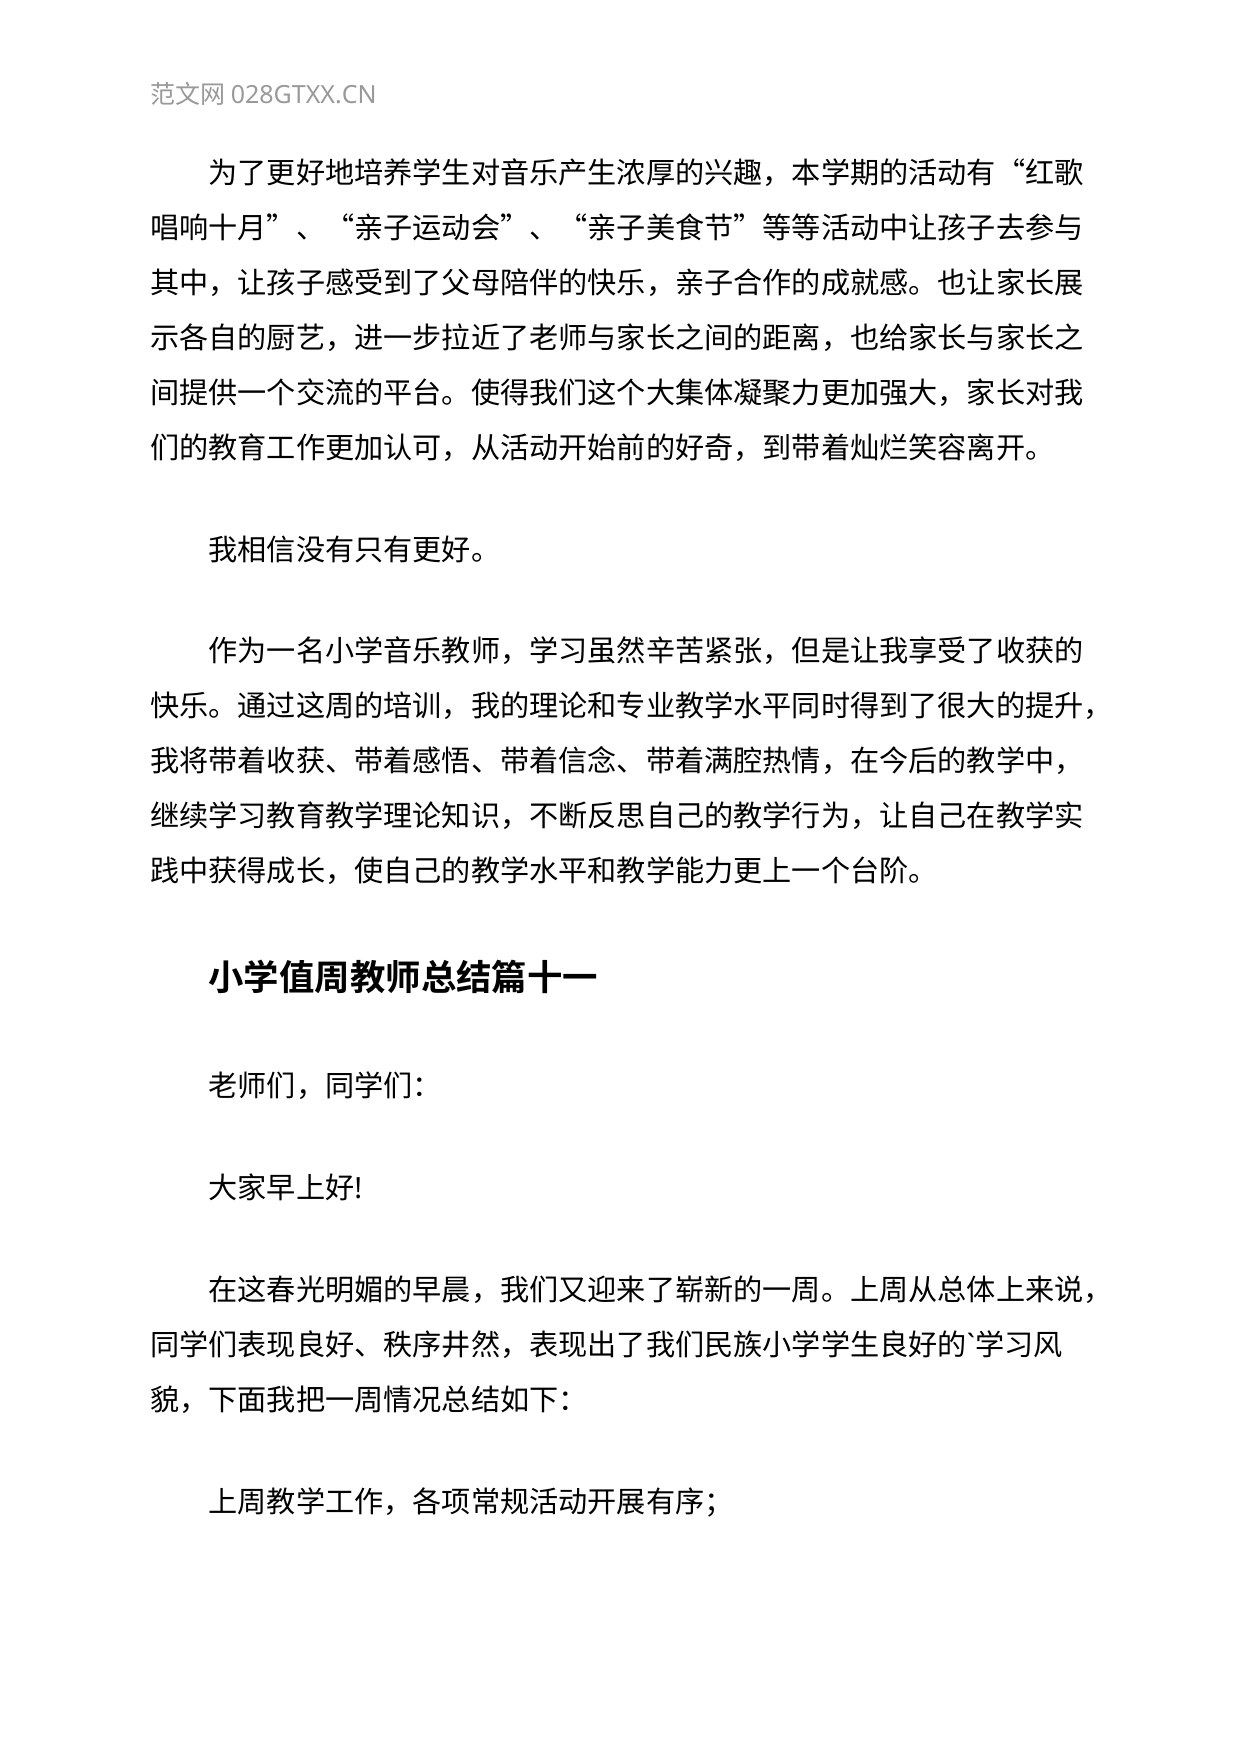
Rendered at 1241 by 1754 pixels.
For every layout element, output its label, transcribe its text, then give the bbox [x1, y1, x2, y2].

text 作为一名小学音乐教师，学习虽然辛苦紧张，但是让我享受了收获的快乐。通过这周的培训，我的理论和专业教学水平同时得到了很大的提升，我将带着收获、带着感悟、带着信念、带着满腔热情，在今后的教学中，继续学习教育教学理论知识，不断反思自己的教学行为，让自己在教学实践中获得成长，使自己的教学水平和教学能力更上一个台阶。 [150, 628, 1090, 890]
text 为了更好地培养学生对音乐产生浓厚的兴趣，本学期的活动有“红歌唱响十月”、“亲子运动会”、“亲子美食节”等等活动中让孩子去参与其中，让孩子感受到了父母陪伴的快乐，亲子合作的成就感。也让家长展示各自的厨艺，进一步拉近了老师与家长之间的距离，也给家长与家长之间提供一个交流的平台。使得我们这个大集体凝聚力更加强大，家长对我们的教育工作更加认可，从活动开始前的好奇，到带着灿烂笑容离开。 [150, 150, 1090, 467]
text 大家早上好! [150, 1164, 1090, 1207]
text 小学值周教师总结篇十一 [150, 949, 1090, 1001]
text 我相信没有只有更好。 [150, 526, 1090, 568]
text 在这春光明媚的早晨，我们又迎来了崭新的一周。上周从总体上来说，同学们表现良好、秩序井然，表现出了我们民族小学学生良好的`学习风貌，下面我把一周情况总结如下： [150, 1267, 1090, 1419]
text 上周教学工作，各项常规活动开展有序； [150, 1478, 1090, 1521]
text 老师们，同学们： [150, 1063, 1090, 1105]
